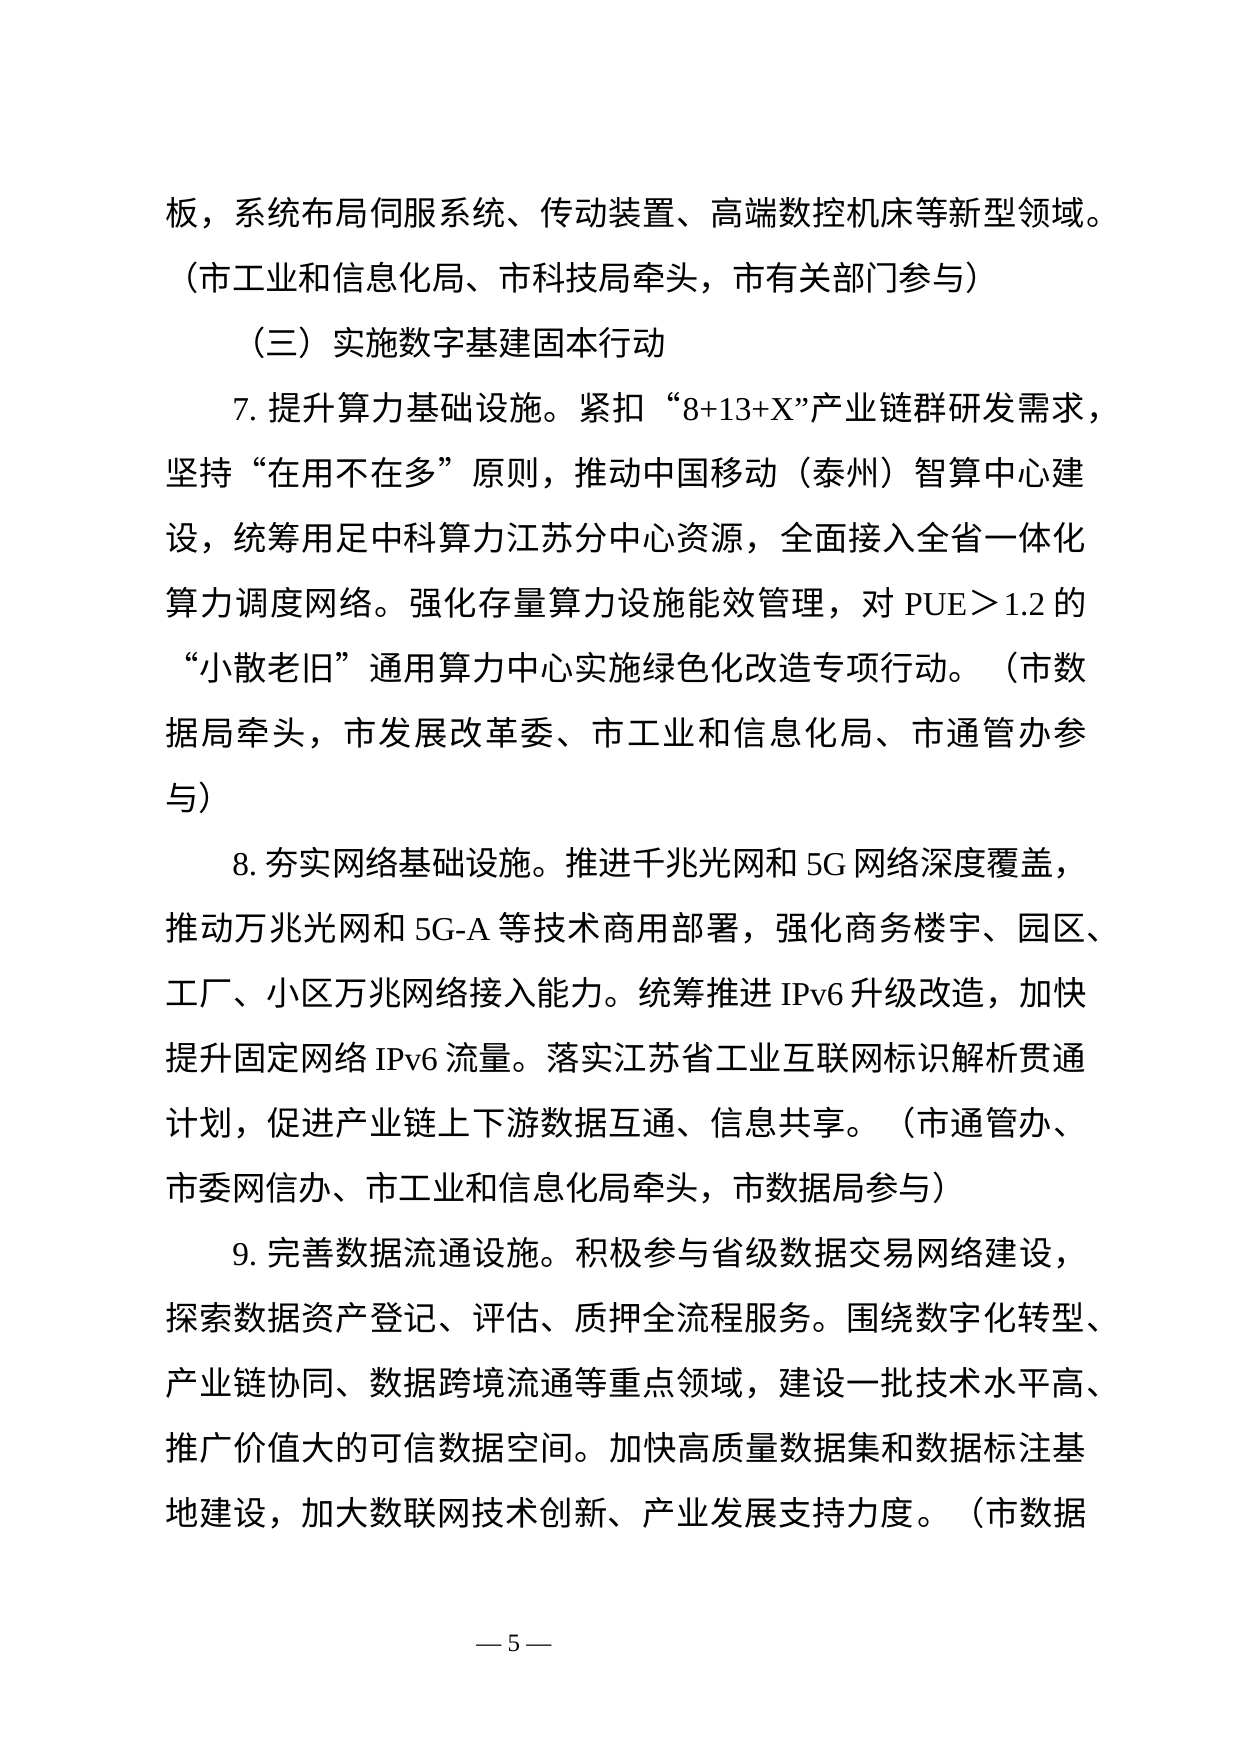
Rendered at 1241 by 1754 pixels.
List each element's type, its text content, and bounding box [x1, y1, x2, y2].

text 7. 提升算力基础设施。紧扣“8+13+X”产业链群研发需求，坚持“在用不在多”原则，推动中国移动（泰州）智算中心建设，统筹用足中科算力江苏分中心资源，全面接入全省一体化算力调度网络。强化存量算力设施能效管理，对PUE＞1.2的“小散老旧”通用算力中心实施绿色化改造专项行动。（市数据局牵头，市发展改革委、市工业和信息化局、市通管办参与） [165, 373, 1087, 828]
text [165, 178, 1087, 308]
text （三）实施数字基建固本行动 [165, 308, 1087, 373]
text 8. 夯实网络基础设施。推进千兆光网和5G网络深度覆盖，推动万兆光网和5G-A等技术商用部署，强化商务楼宇、园区、工厂、小区万兆网络接入能力。统筹推进IPv6升级改造，加快提升固定网络IPv6流量。落实江苏省工业互联网标识解析贯通计划，促进产业链上下游数据互通、信息共享。（市通管办、市委网信办、市工业和信息化局牵头，市数据局参与） [165, 828, 1087, 1218]
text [165, 1218, 1087, 1543]
